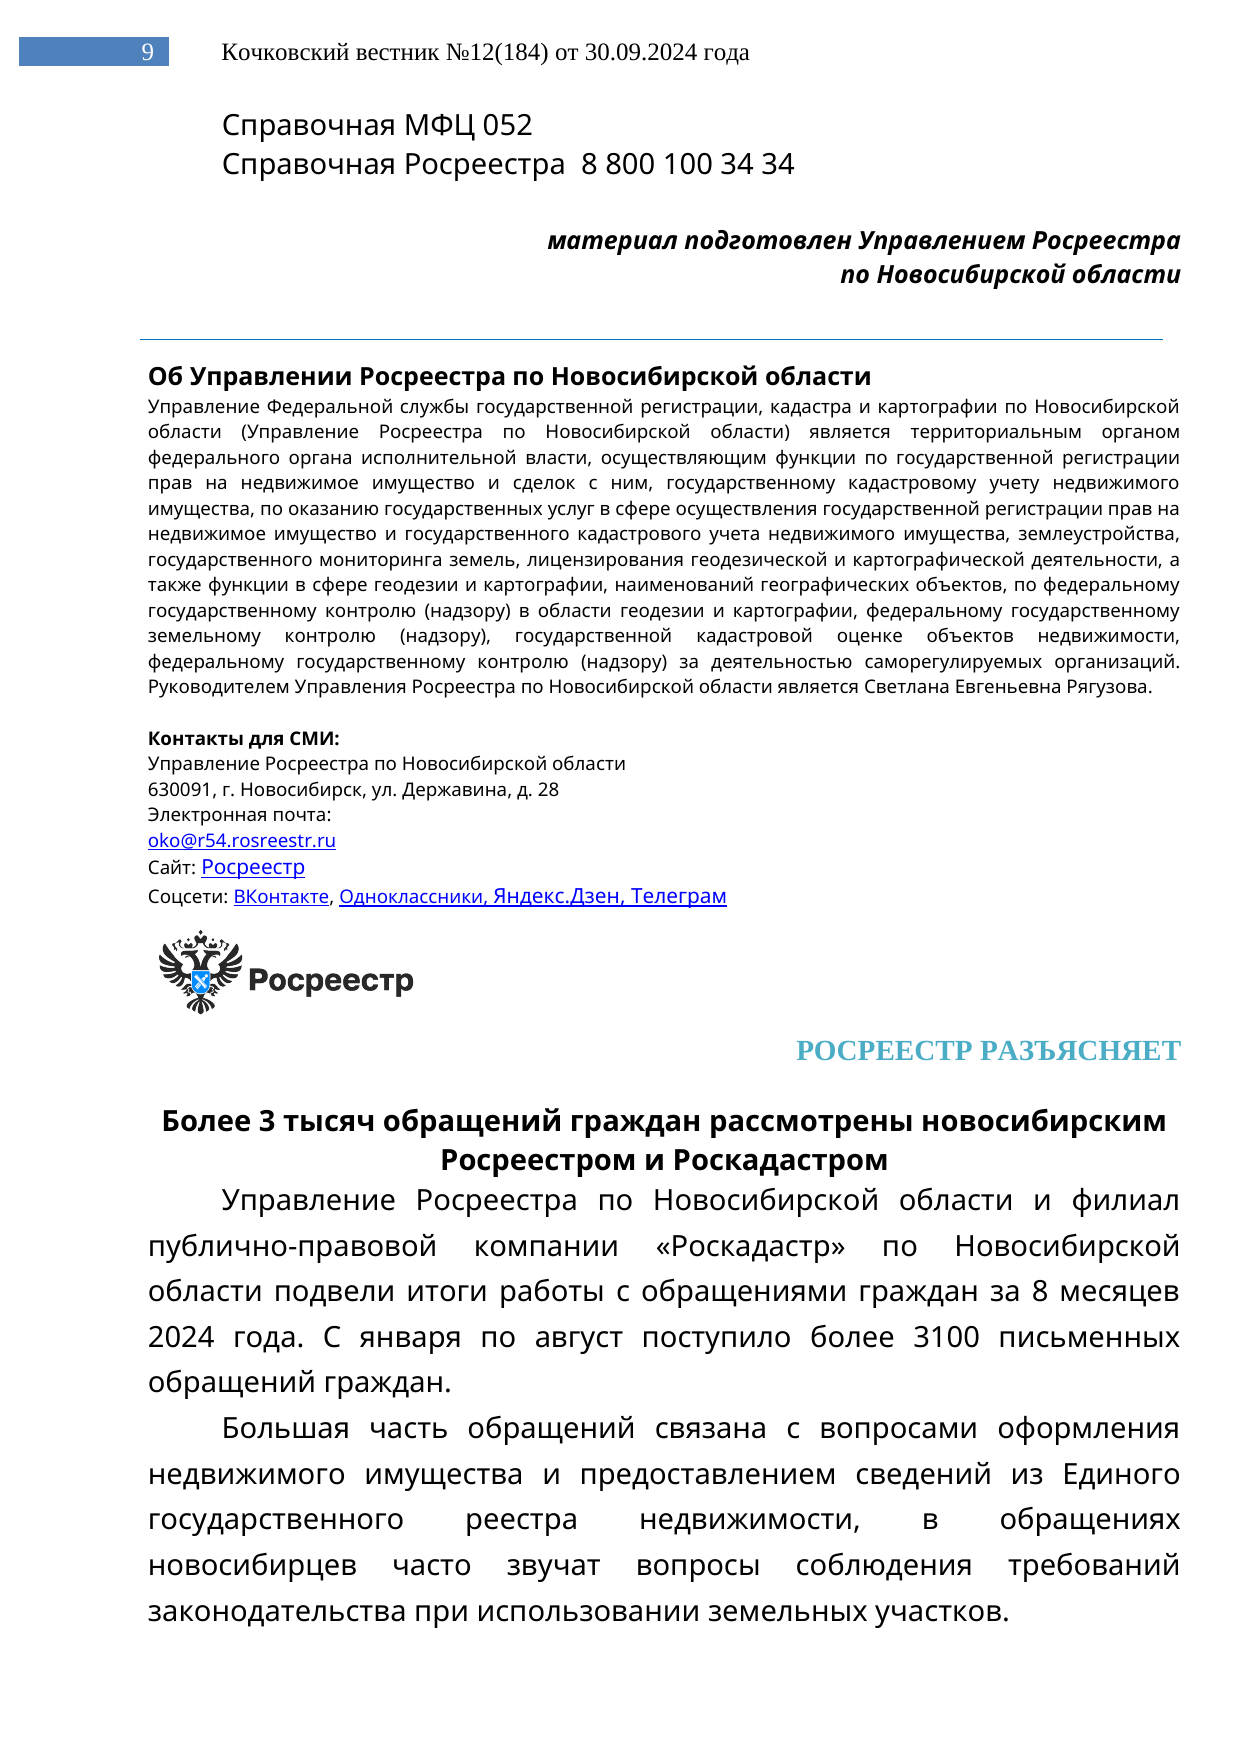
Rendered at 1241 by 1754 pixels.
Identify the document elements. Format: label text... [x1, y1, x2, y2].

text Электронная почта: [148, 801, 1181, 827]
text Управление Росреестра по Новосибирской области и филиал публично-правовой компании «Роскадастр» по Новосибирской области подвели итоги работы с обращениями граждан за 8 месяцев 2024 года. С января по август поступило более 3100 письменных обращений граждан. [148, 1179, 1181, 1401]
text Управление Федеральной службы государственной регистрации, кадастра и картографии по Новосибирской области (Управление Росреестра по Новосибирской области) является территориальным органом федерального органа исполнительной власти, осуществляющим функции по государственной регистрации прав на недвижимое имущество и сделок с ним, государственному кадастровому учету недвижимого имущества, по оказанию государственных услуг в сфере осуществления государственной регистрации прав на недвижимое имущество и государственного кадастрового учета недвижимого имущества, землеустройства, государственного мониторинга земель, лицензирования геодезической и картографической деятельности, а также функции в сфере геодезии и картографии, наименований географических объектов, по федеральному государственному контролю (надзору) в области геодезии и картографии, федеральному государственному земельному контролю (надзору), государственной кадастровой оценке объектов недвижимости, федеральному государственному контролю (надзору) за деятельностью саморегулируемых организаций. Руководителем Управления Росреестра по Новосибирской области является Светлана Евгеньевна Рягузова. [148, 393, 1181, 699]
text oko@r54.rosreestr.ru [148, 827, 1181, 852]
text Сайт: Росреестр [148, 852, 1181, 881]
text Соцсети: ВКонтакте, Одноклассники, Яндекс.Дзен, Телеграм [148, 881, 1181, 909]
text Большая часть обращений связана с вопросами оформления недвижимого имущества и предоставлением сведений из Единого государственного реестра недвижимости, в обращениях новосибирцев часто звучат вопросы соблюдения требований законодательства при использовании земельных участков. [148, 1407, 1181, 1629]
text по Новосибирской области [148, 257, 1181, 291]
text Более 3 тысяч обращений граждан рассмотрены новосибирским Росреестром и Роскадастром [148, 1100, 1181, 1179]
text РОСРЕЕСТР РАЗЪЯСНЯЕТ [148, 1033, 1181, 1066]
text Справочная Росреестра 8 800 100 34 34 [148, 143, 1181, 183]
text Об Управлении Росреестра по Новосибирской области [148, 359, 1181, 393]
text Справочная МФЦ 052 [148, 104, 1181, 143]
text Управление Росреестра по Новосибирской области [148, 750, 1181, 776]
text Контакты для СМИ: [148, 725, 1181, 750]
text материал подготовлен Управлением Росреестра [148, 223, 1181, 257]
picture [147, 909, 434, 1033]
text 630091, г. Новосибирск, ул. Державина, д. 28 [148, 776, 1181, 801]
